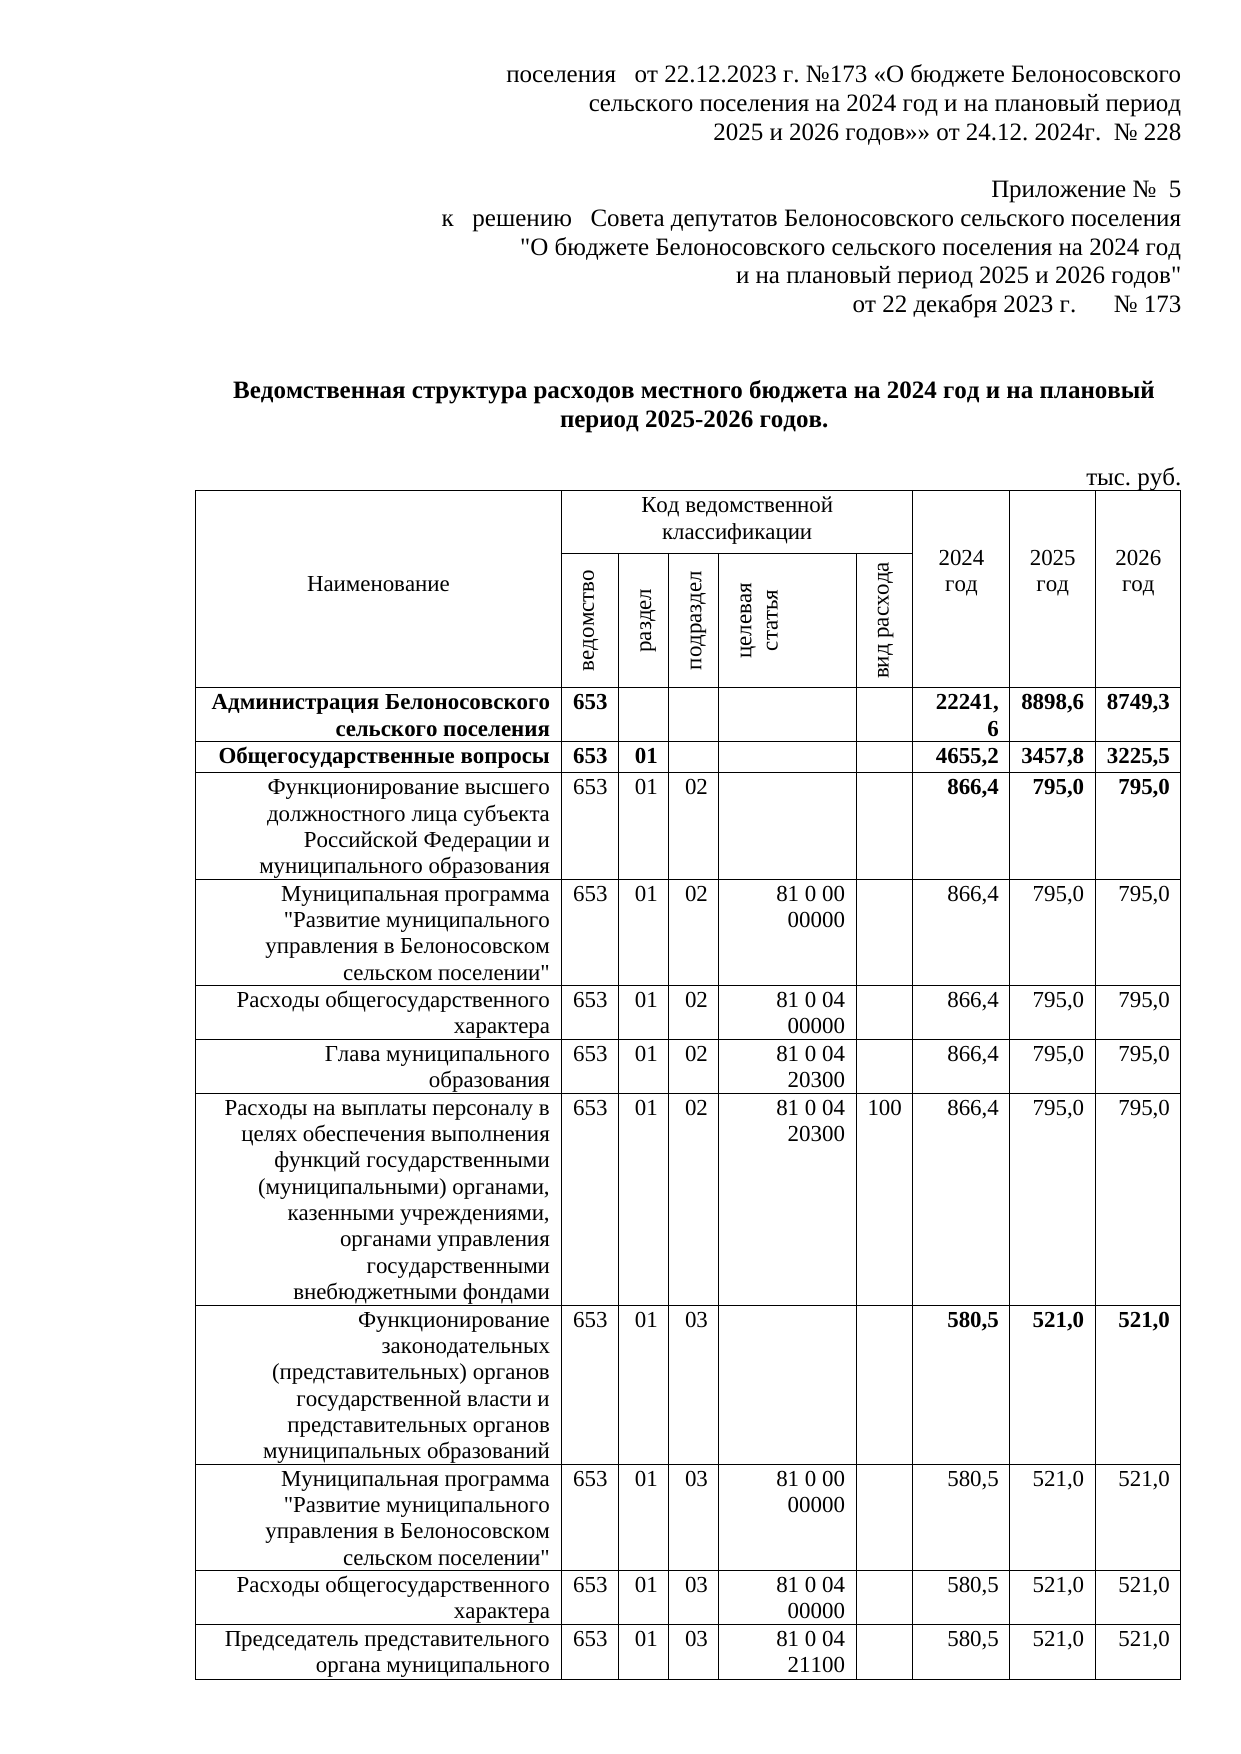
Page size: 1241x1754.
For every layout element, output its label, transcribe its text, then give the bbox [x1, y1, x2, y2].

table_cell 521,0 [1096, 1625, 1180, 1679]
table_cell [857, 880, 912, 985]
table_cell 653 [562, 742, 618, 772]
text сельского поселения на 2024 год и на плановый период [207, 88, 1181, 117]
table_cell 653 [562, 773, 618, 879]
table_cell 01 [619, 1094, 668, 1304]
table_cell 03 [669, 1306, 718, 1464]
table_cell 795,0 [1096, 986, 1180, 1039]
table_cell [196, 1625, 561, 1679]
table_cell 81 0 04 00000 [719, 986, 856, 1039]
text "О бюджете Белоносовского сельского поселения на 2024 год [207, 232, 1181, 260]
table_cell Общегосударственные вопросы [196, 742, 561, 772]
table_cell 8898,6 [1010, 688, 1095, 741]
table_cell [857, 742, 912, 772]
table_cell 22241,6 [913, 688, 1009, 741]
table_header Код ведомственной классификации [562, 491, 912, 553]
table_cell 02 [669, 1040, 718, 1093]
table_cell 81 0 04 20300 [719, 1040, 856, 1093]
table_cell 521,0 [1096, 1571, 1180, 1624]
table_cell 795,0 [1096, 880, 1180, 985]
table_cell 81 0 00 00000 [719, 1465, 856, 1570]
table_cell [619, 688, 668, 741]
table_cell [669, 688, 718, 741]
table_cell 4655,2 [913, 742, 1009, 772]
table_cell 100 [857, 1094, 912, 1304]
table_cell [857, 1306, 912, 1464]
table_cell 521,0 [1010, 1465, 1095, 1570]
table_cell подраздел [669, 554, 718, 687]
table_cell 653 [562, 1306, 618, 1464]
table_cell 03 [669, 1571, 718, 1624]
table_cell 795,0 [1096, 1094, 1180, 1304]
table_cell 01 [619, 742, 668, 772]
table_cell 866,4 [913, 986, 1009, 1039]
table_cell Расходы общегосударственного характера [196, 1571, 561, 1624]
table_cell 02 [669, 1094, 718, 1304]
table_cell 02 [669, 986, 718, 1039]
table_cell 795,0 [1096, 1040, 1180, 1093]
table_cell 03 [669, 1465, 718, 1570]
table_cell 01 [619, 1571, 668, 1624]
table_cell 653 [562, 1040, 618, 1093]
table_cell 02 [669, 773, 718, 879]
table_cell Глава муниципального образования [196, 1040, 561, 1093]
table_cell 01 [619, 1040, 668, 1093]
table_cell 01 [619, 880, 668, 985]
table_cell Администрация Белоносовского сельского поселения [196, 688, 561, 741]
table_cell [719, 742, 856, 772]
table_cell 01 [619, 1625, 668, 1679]
table_cell 866,4 [913, 1040, 1009, 1093]
table_cell [669, 742, 718, 772]
table_cell [857, 1625, 912, 1679]
table_cell 521,0 [1010, 1625, 1095, 1679]
table_cell 866,4 [913, 1094, 1009, 1304]
table_cell 521,0 [1096, 1306, 1180, 1464]
table_cell 3225,5 [1096, 742, 1180, 772]
table_cell 81 0 00 00000 [719, 880, 856, 985]
table_cell 795,0 [1010, 986, 1095, 1039]
table_cell [719, 773, 856, 879]
table_cell 653 [562, 1465, 618, 1570]
table_cell вид расхода [857, 554, 912, 687]
table_cell 03 [669, 1625, 718, 1679]
table_cell 81 0 04 21100 [719, 1625, 856, 1679]
table_cell 81 0 04 20300 [719, 1094, 856, 1304]
table_cell 01 [619, 773, 668, 879]
text тыс. руб. [207, 462, 1181, 490]
text от 22 декабря 2023 г. № 173 [207, 289, 1181, 318]
text Приложение № 5 [207, 174, 1181, 203]
text к решению Совета депутатов Белоносовского сельского поселения [207, 203, 1181, 232]
table_cell 02 [669, 880, 718, 985]
text Ведомственная структура расходов местного бюджета на 2024 год и на плановый период 2025-2026 годов. [207, 375, 1181, 433]
table_cell 01 [619, 1306, 668, 1464]
table_cell 3457,8 [1010, 742, 1095, 772]
table_cell Муниципальная программа "Развитие муниципального управления в Белоносовском сельском поселении" [196, 880, 561, 985]
table_cell [857, 1040, 912, 1093]
table_cell Расходы общегосударственного характера [196, 986, 561, 1039]
table_cell 521,0 [1010, 1571, 1095, 1624]
table_cell Муниципальная программа "Развитие муниципального управления в Белоносовском сельском поселении" [196, 1465, 561, 1570]
table_cell 795,0 [1010, 1040, 1095, 1093]
table_cell 653 [562, 1625, 618, 1679]
table_cell [857, 688, 912, 741]
table_cell Функционирование законодательных (представительных) органов государственной власти и представительных органов муниципальных образований [196, 1306, 561, 1464]
table_header 2024 год [913, 491, 1009, 687]
text поселения от 22.12.2023 г. №173 «О бюджете Белоносовского [207, 59, 1181, 88]
table_header Наименование [196, 491, 561, 687]
table_cell 8749,3 [1096, 688, 1180, 741]
table_cell целевая статья [719, 554, 856, 687]
table_cell [857, 1571, 912, 1624]
table_cell 580,5 [913, 1465, 1009, 1570]
table_cell 81 0 04 00000 [719, 1571, 856, 1624]
table_cell 580,5 [913, 1306, 1009, 1464]
table_header 2025 год [1010, 491, 1095, 687]
table_cell [857, 986, 912, 1039]
table_cell 653 [562, 986, 618, 1039]
table_cell 580,5 [913, 1571, 1009, 1624]
table_cell 521,0 [1096, 1465, 1180, 1570]
table_cell [719, 688, 856, 741]
text 2025 и 2026 годов»» от 24.12. 2024г. № 228 [207, 117, 1181, 145]
table_cell 653 [562, 1094, 618, 1304]
text и на плановый период 2025 и 2026 годов" [207, 260, 1181, 289]
table_header 2026 год [1096, 491, 1180, 687]
table_cell 01 [619, 1465, 668, 1570]
table_cell 580,5 [913, 1625, 1009, 1679]
table_cell 653 [562, 880, 618, 985]
table_cell 866,4 [913, 773, 1009, 879]
table_cell 795,0 [1096, 773, 1180, 879]
table_cell 866,4 [913, 880, 1009, 985]
table_cell раздел [619, 554, 668, 687]
table_cell 653 [562, 688, 618, 741]
table_cell 521,0 [1010, 1306, 1095, 1464]
table_cell [857, 1465, 912, 1570]
table_cell Функционирование высшего должностного лица субъекта Российской Федерации и муниципального образования [196, 773, 561, 879]
table_cell 795,0 [1010, 773, 1095, 879]
table_cell 01 [619, 986, 668, 1039]
table_cell 795,0 [1010, 880, 1095, 985]
table_cell [857, 773, 912, 879]
table_cell 795,0 [1010, 1094, 1095, 1304]
table_cell 653 [562, 1571, 618, 1624]
table_cell ведомство [562, 554, 618, 687]
table_cell [719, 1306, 856, 1464]
